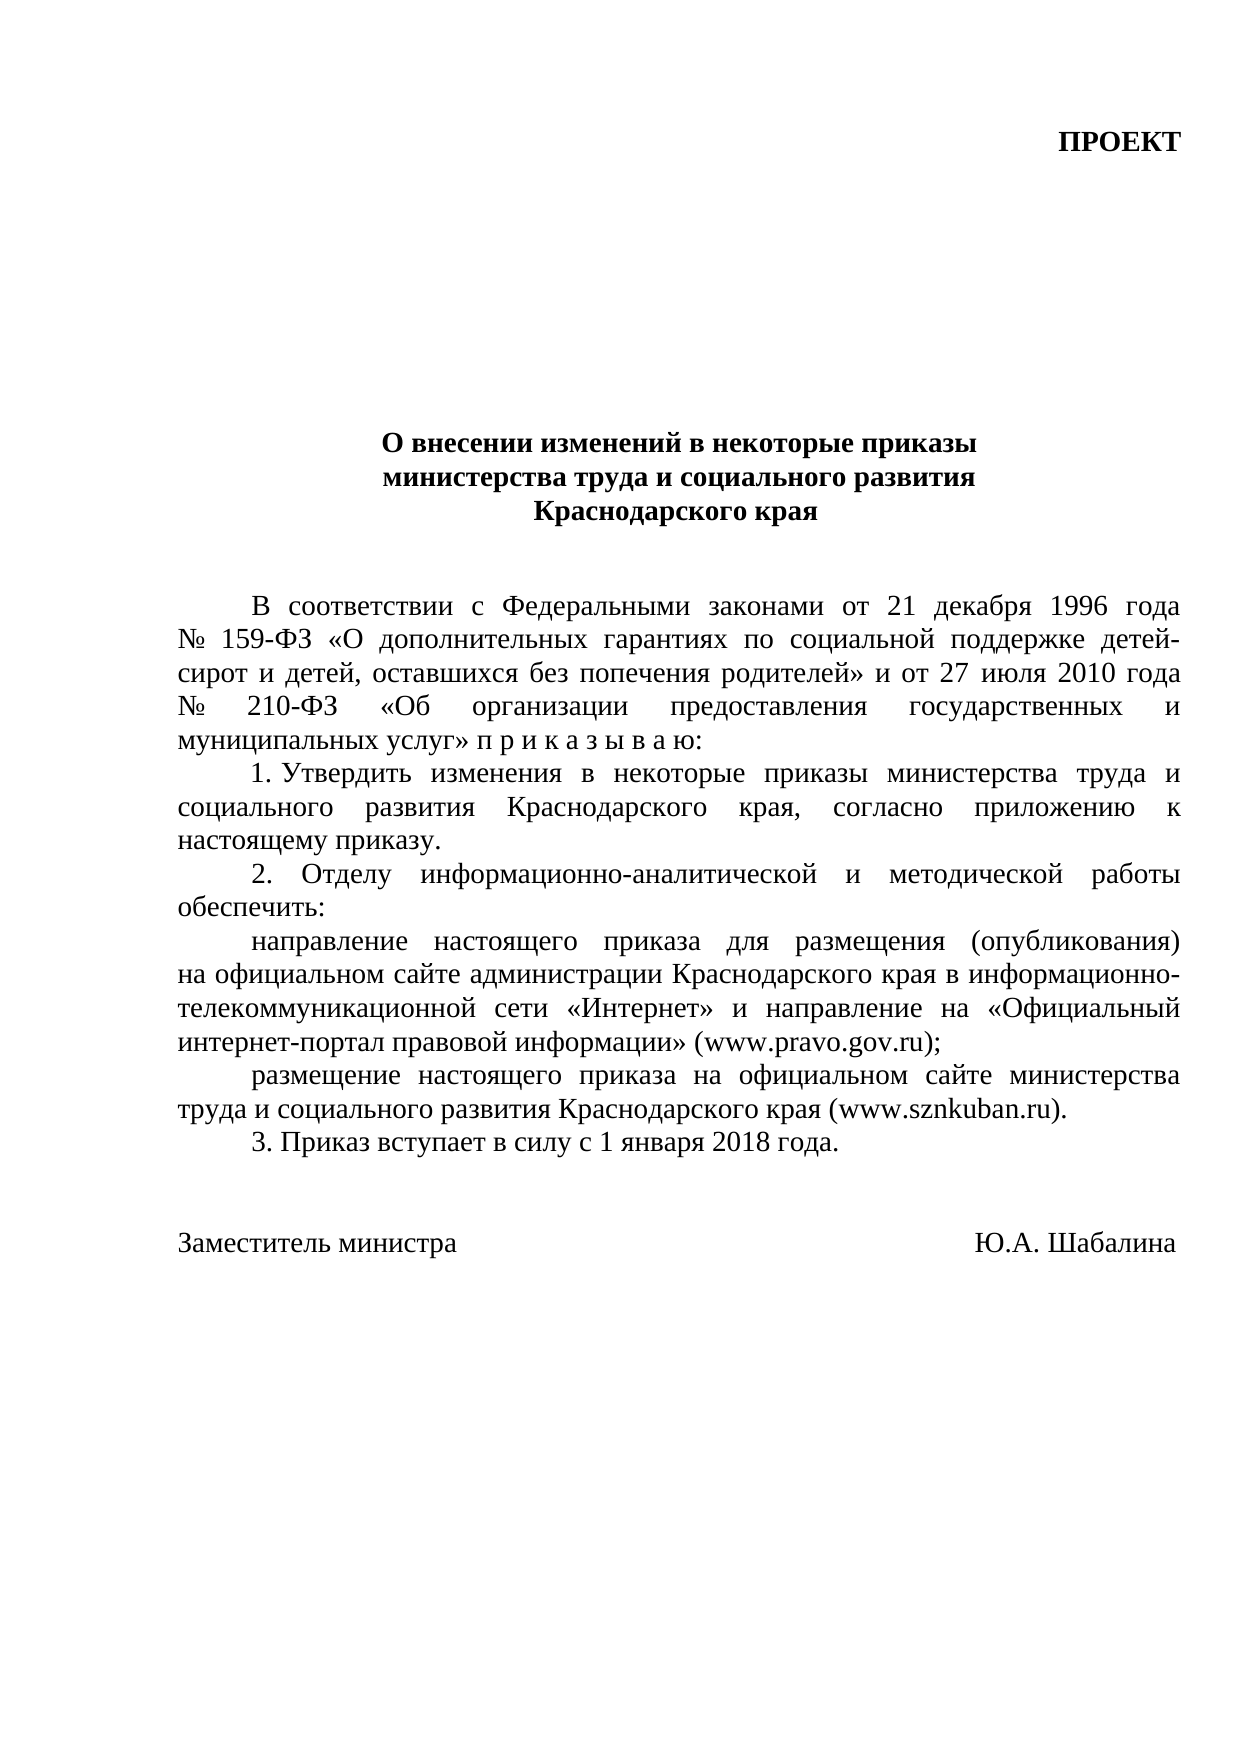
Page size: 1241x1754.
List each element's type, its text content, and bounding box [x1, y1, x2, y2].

text В соответствии с Федеральными законами от 21 декабря 1996 года № 159-ФЗ «О дополнительных гарантиях по социальной поддержке детей-сирот и детей, оставшихся без попечения родителей» и от 27 июля 2010 года № 210-ФЗ «Об организации предоставления государственных и муниципальных услуг» п р и к а з ы в а ю: [177, 588, 1181, 755]
text Заместитель министра Ю.А. Шабалина [177, 1225, 1181, 1258]
text О внесении изменений в некоторые приказы [177, 426, 1181, 459]
text 3. Приказ вступает в силу с 1 января 2018 года. [177, 1124, 1181, 1158]
text направление настоящего приказа для размещения (опубликования) на официальном сайте администрации Краснодарского края в информационно-телекоммуникационной сети «Интернет» и направление на «Официальный интернет-портал правовой информации» (www.pravo.gov.ru); [177, 923, 1181, 1057]
text Краснодарского края [177, 493, 1181, 554]
text ПРОЕКТ [177, 124, 1181, 157]
text 2. Отделу информационно-аналитической и методической работы обеспечить: [177, 856, 1181, 923]
text министерства труда и социального развития [177, 459, 1181, 493]
list Утвердить изменения в некоторые приказы министерства труда и социального развития Краснодарского края, согласно приложению к настоящему приказу. [177, 755, 1181, 856]
text размещение настоящего приказа на официальном сайте министерства труда и социального развития Краснодарского края (www.sznkuban.ru). [177, 1057, 1181, 1124]
